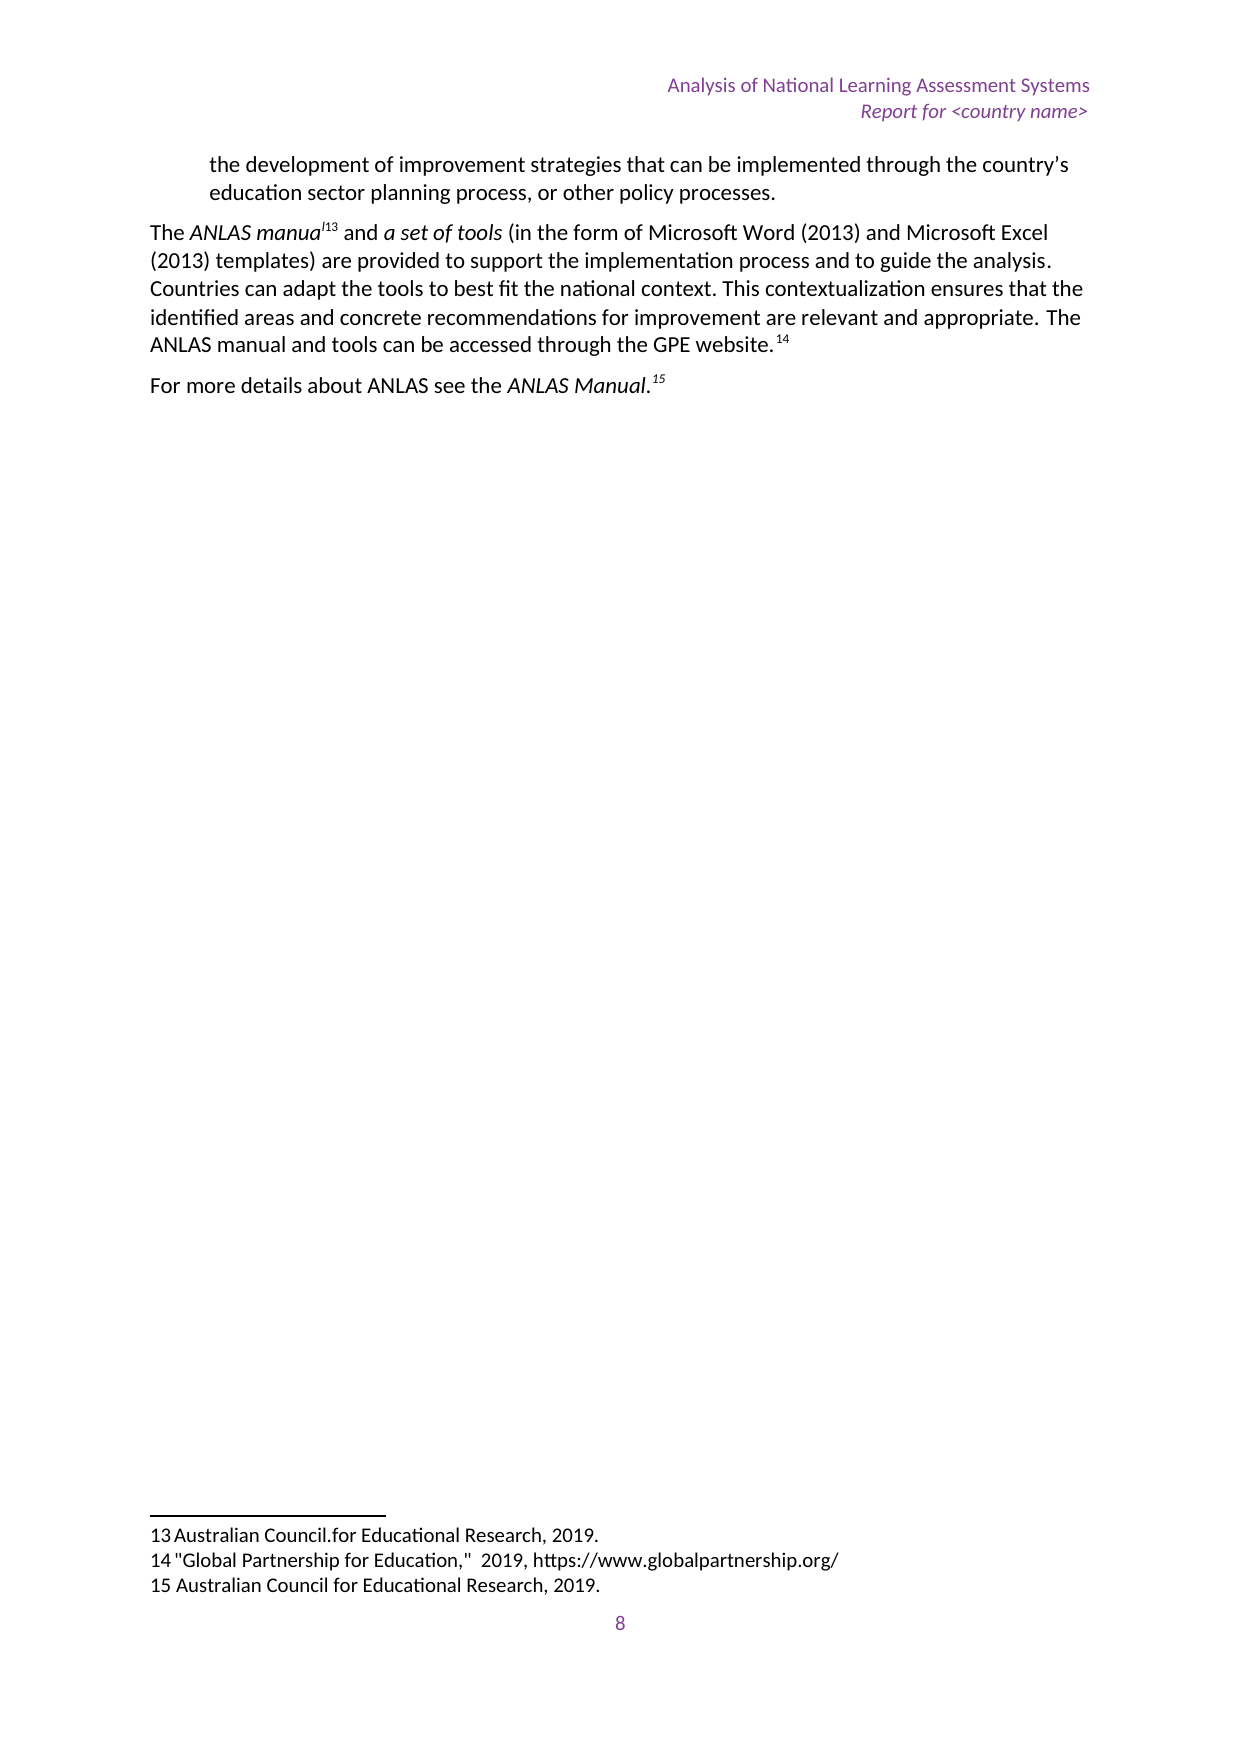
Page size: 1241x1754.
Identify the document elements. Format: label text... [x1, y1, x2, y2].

text For more details about ANLAS see the ANLAS Manual. [150, 371, 1090, 399]
text The ANLAS manual and a set of tools (in the form of Microsoft Word (2013) and Microsoft Excel (2013) templates) are provided to support the implementation process and to guide the analysis. Countries can adapt the tools to best fit the national context. This contextualization ensures that the identified areas and concrete recommendations for improvement are relevant and appropriate. The ANLAS manual and tools can be accessed through the GPE website. [150, 218, 1090, 359]
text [179, 150, 1090, 206]
